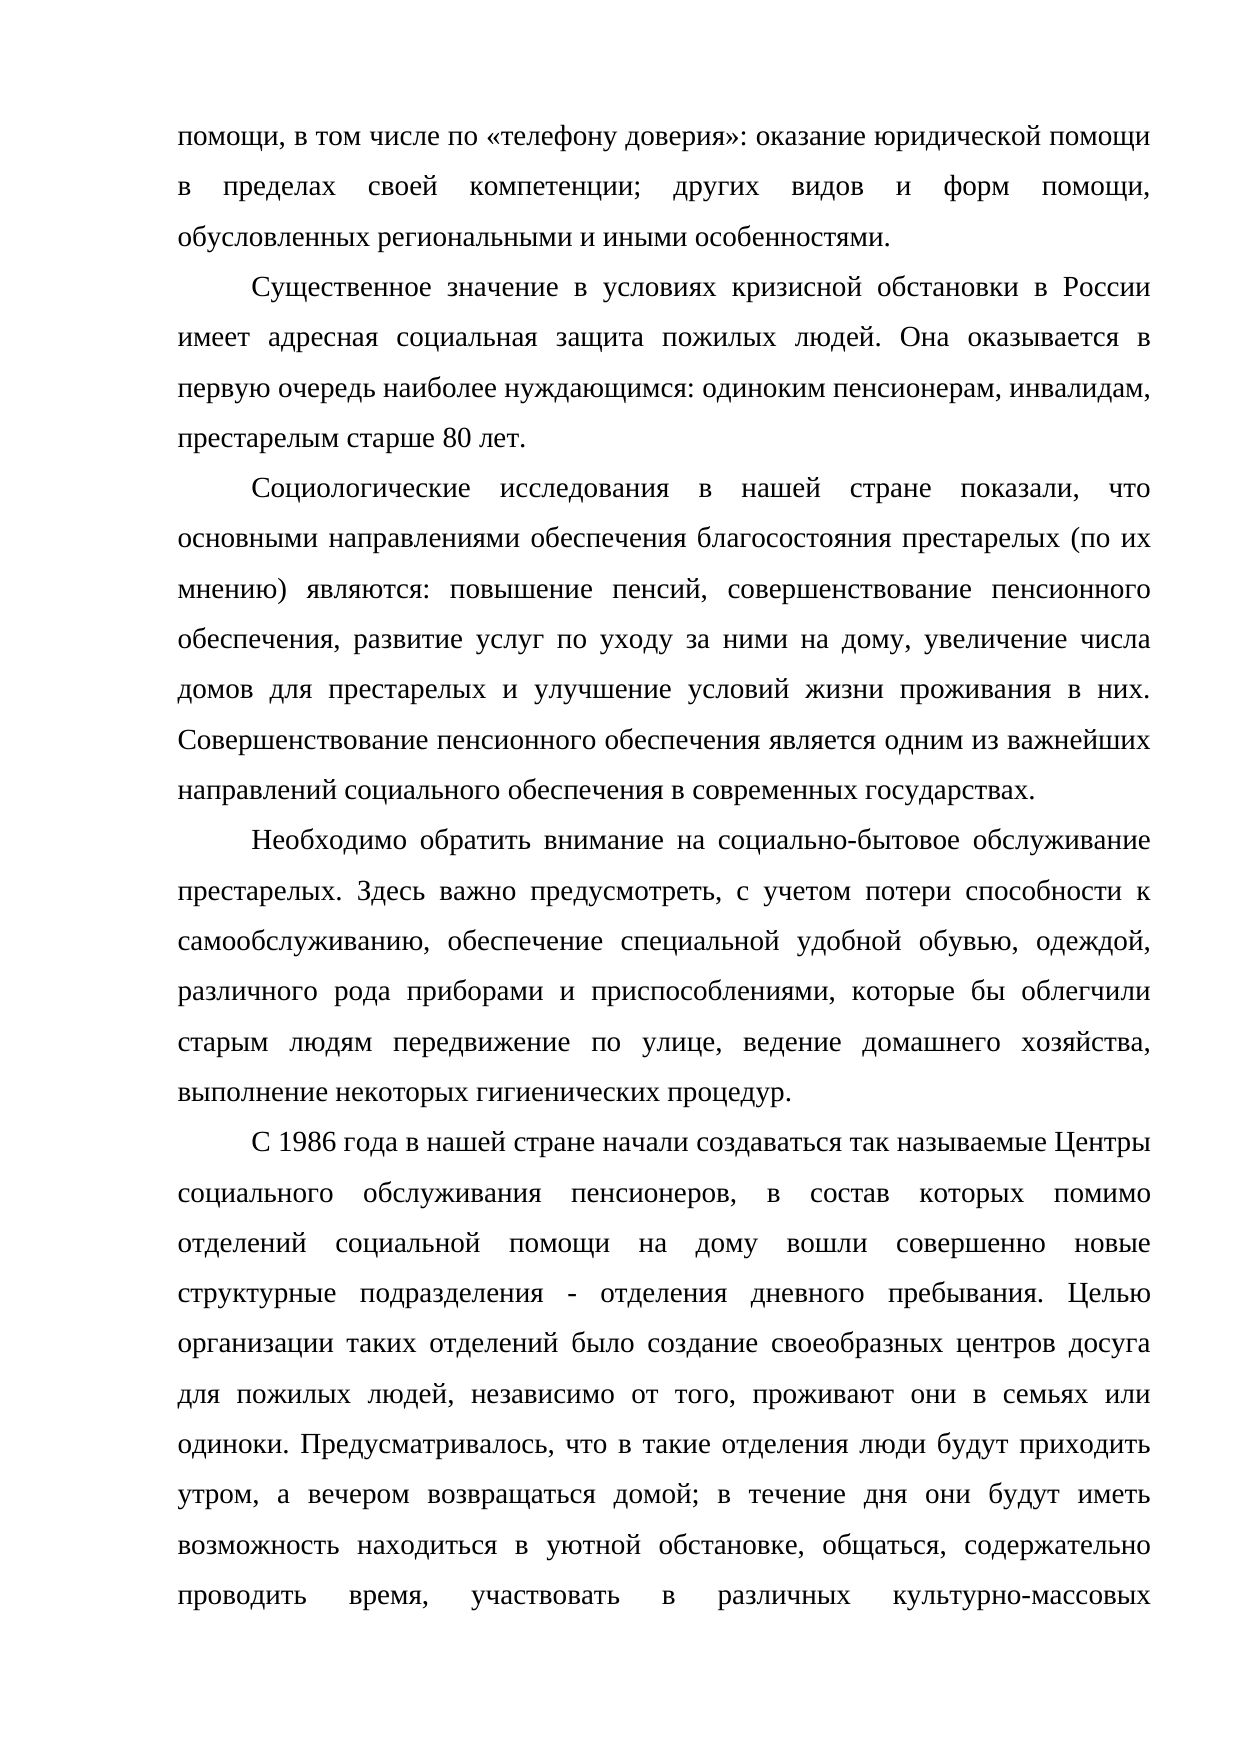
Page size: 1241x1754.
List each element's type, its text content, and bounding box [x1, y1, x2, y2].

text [177, 118, 1152, 252]
text Необходимо обратить внимание на социально-бытовое обслуживание престарелых. Здесь важно предусмотреть, с учетом потери способности к самообслуживанию, обеспечение специальной удобной обувью, одеждой, различного рода приборами и приспособлениями, которые бы облегчили старым людям передвижение по улице, ведение домашнего хозяйства, выполнение некоторых гигиенических процедур. [177, 822, 1152, 1108]
text Социологические исследования в нашей стране показали, что основными направлениями обеспечения благосостояния престарелых (по их мнению) являются: повышение пенсий, совершенствование пенсионного обеспечения, развитие услуг по уходу за ними на дому, увеличение числа домов для престарелых и улучшение условий жизни проживания в них. Совершенствование пенсионного обеспечения является одним из важнейших направлений социального обеспечения в современных государствах. [177, 470, 1152, 806]
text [177, 1124, 1152, 1611]
text Существенное значение в условиях кризисной обстановки в России имеет адресная социальная защита пожилых людей. Она оказывается в первую очередь наиболее нуждающимся: одиноким пенсионерам, инвалидам, престарелым старше 80 лет. [177, 269, 1152, 453]
